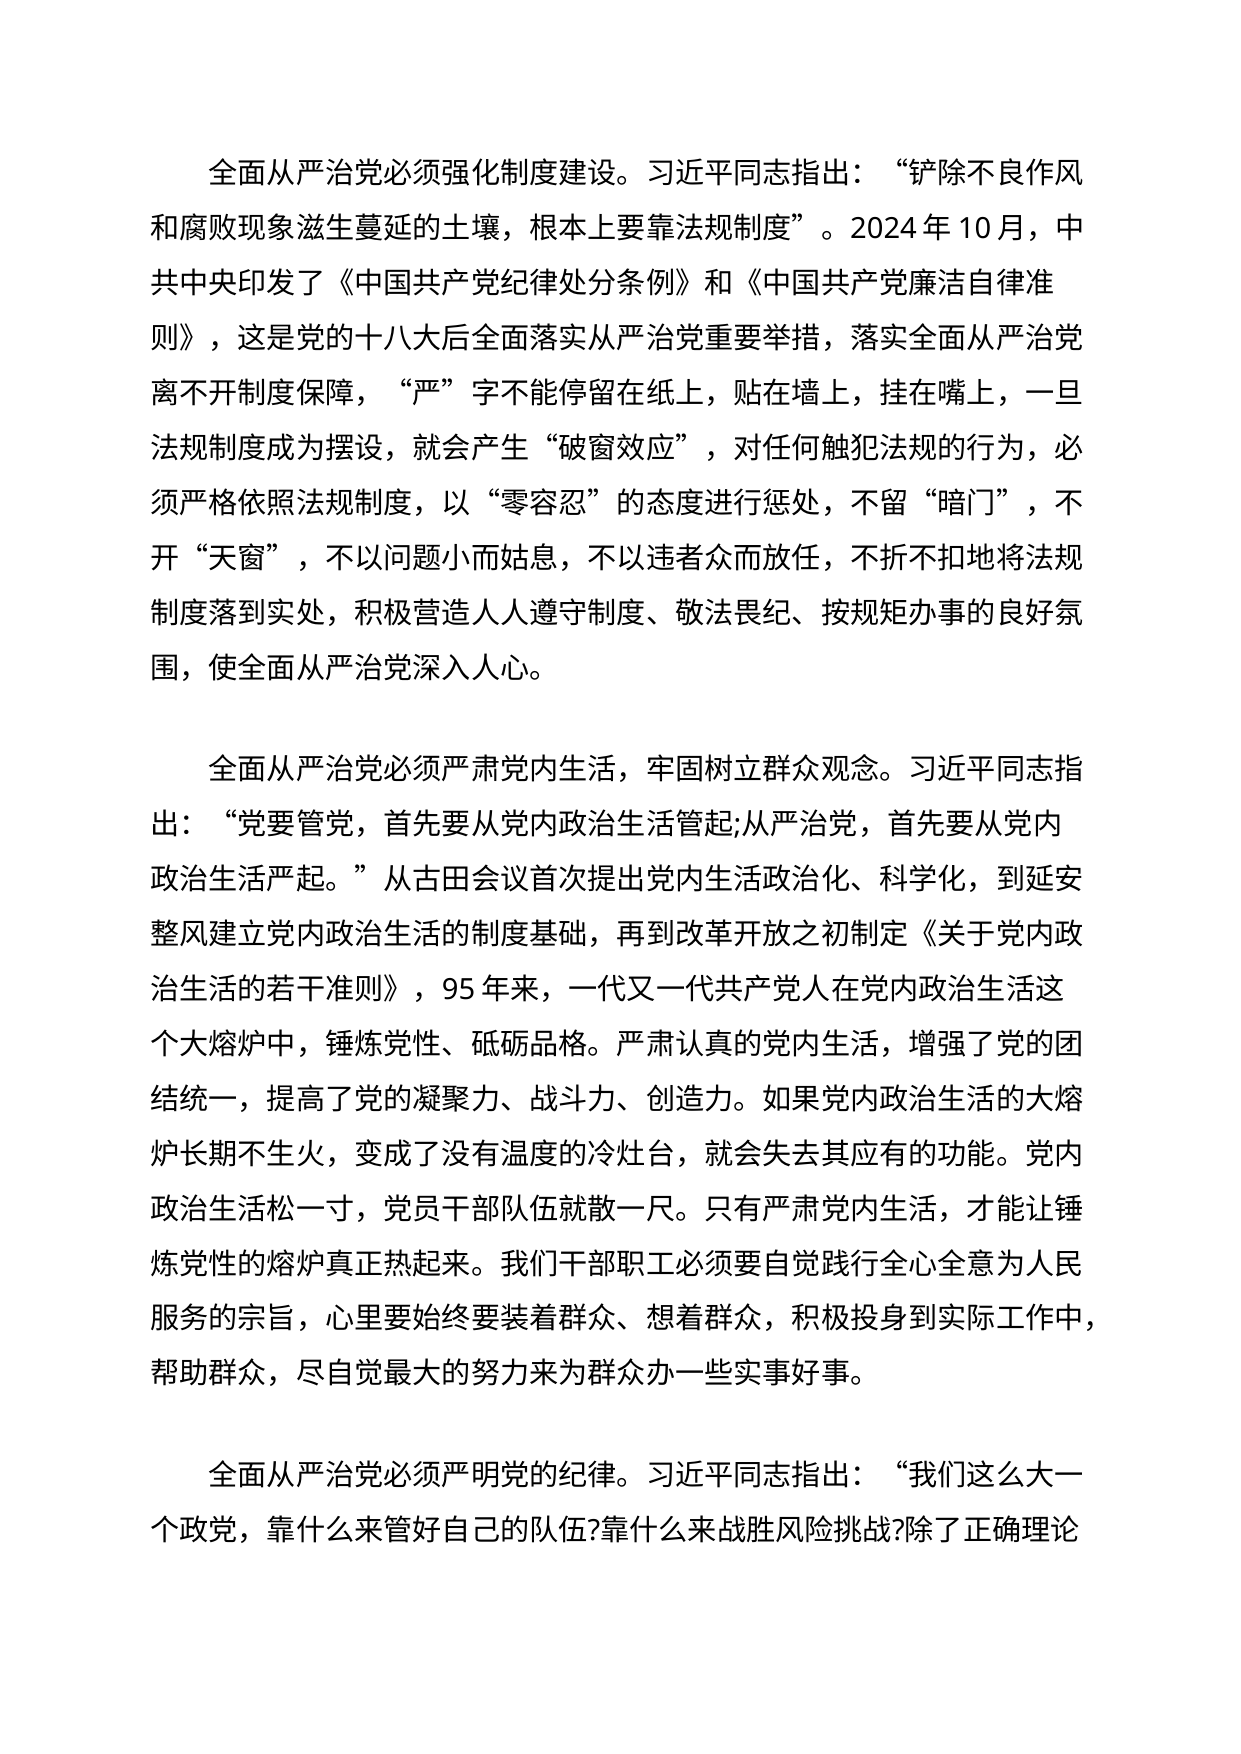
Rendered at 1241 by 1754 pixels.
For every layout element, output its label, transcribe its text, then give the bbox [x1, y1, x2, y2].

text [150, 1452, 1090, 1549]
text 全面从严治党必须严肃党内生活，牢固树立群众观念。习近平同志指出：“党要管党，首先要从党内政治生活管起;从严治党，首先要从党内政治生活严起。”从古田会议首次提出党内生活政治化、科学化，到延安整风建立党内政治生活的制度基础，再到改革开放之初制定《关于党内政治生活的若干准则》，95年来，一代又一代共产党人在党内政治生活这个大熔炉中，锤炼党性、砥砺品格。严肃认真的党内生活，增强了党的团结统一，提高了党的凝聚力、战斗力、创造力。如果党内政治生活的大熔炉长期不生火，变成了没有温度的冷灶台，就会失去其应有的功能。党内政治生活松一寸，党员干部队伍就散一尺。只有严肃党内生活，才能让锤炼党性的熔炉真正热起来。我们干部职工必须要自觉践行全心全意为人民服务的宗旨，心里要始终要装着群众、想着群众，积极投身到实际工作中，帮助群众，尽自觉最大的努力来为群众办一些实事好事。 [150, 746, 1090, 1392]
text 全面从严治党必须强化制度建设。习近平同志指出：“铲除不良作风和腐败现象滋生蔓延的土壤，根本上要靠法规制度”。2024年10月，中共中央印发了《中国共产党纪律处分条例》和《中国共产党廉洁自律准则》，这是党的十八大后全面落实从严治党重要举措，落实全面从严治党离不开制度保障，“严”字不能停留在纸上，贴在墙上，挂在嘴上，一旦法规制度成为摆设，就会产生“破窗效应”，对任何触犯法规的行为，必须严格依照法规制度，以“零容忍”的态度进行惩处，不留“暗门”，不开“天窗”，不以问题小而姑息，不以违者众而放任，不折不扣地将法规制度落到实处，积极营造人人遵守制度、敬法畏纪、按规矩办事的良好氛围，使全面从严治党深入人心。 [150, 150, 1090, 686]
